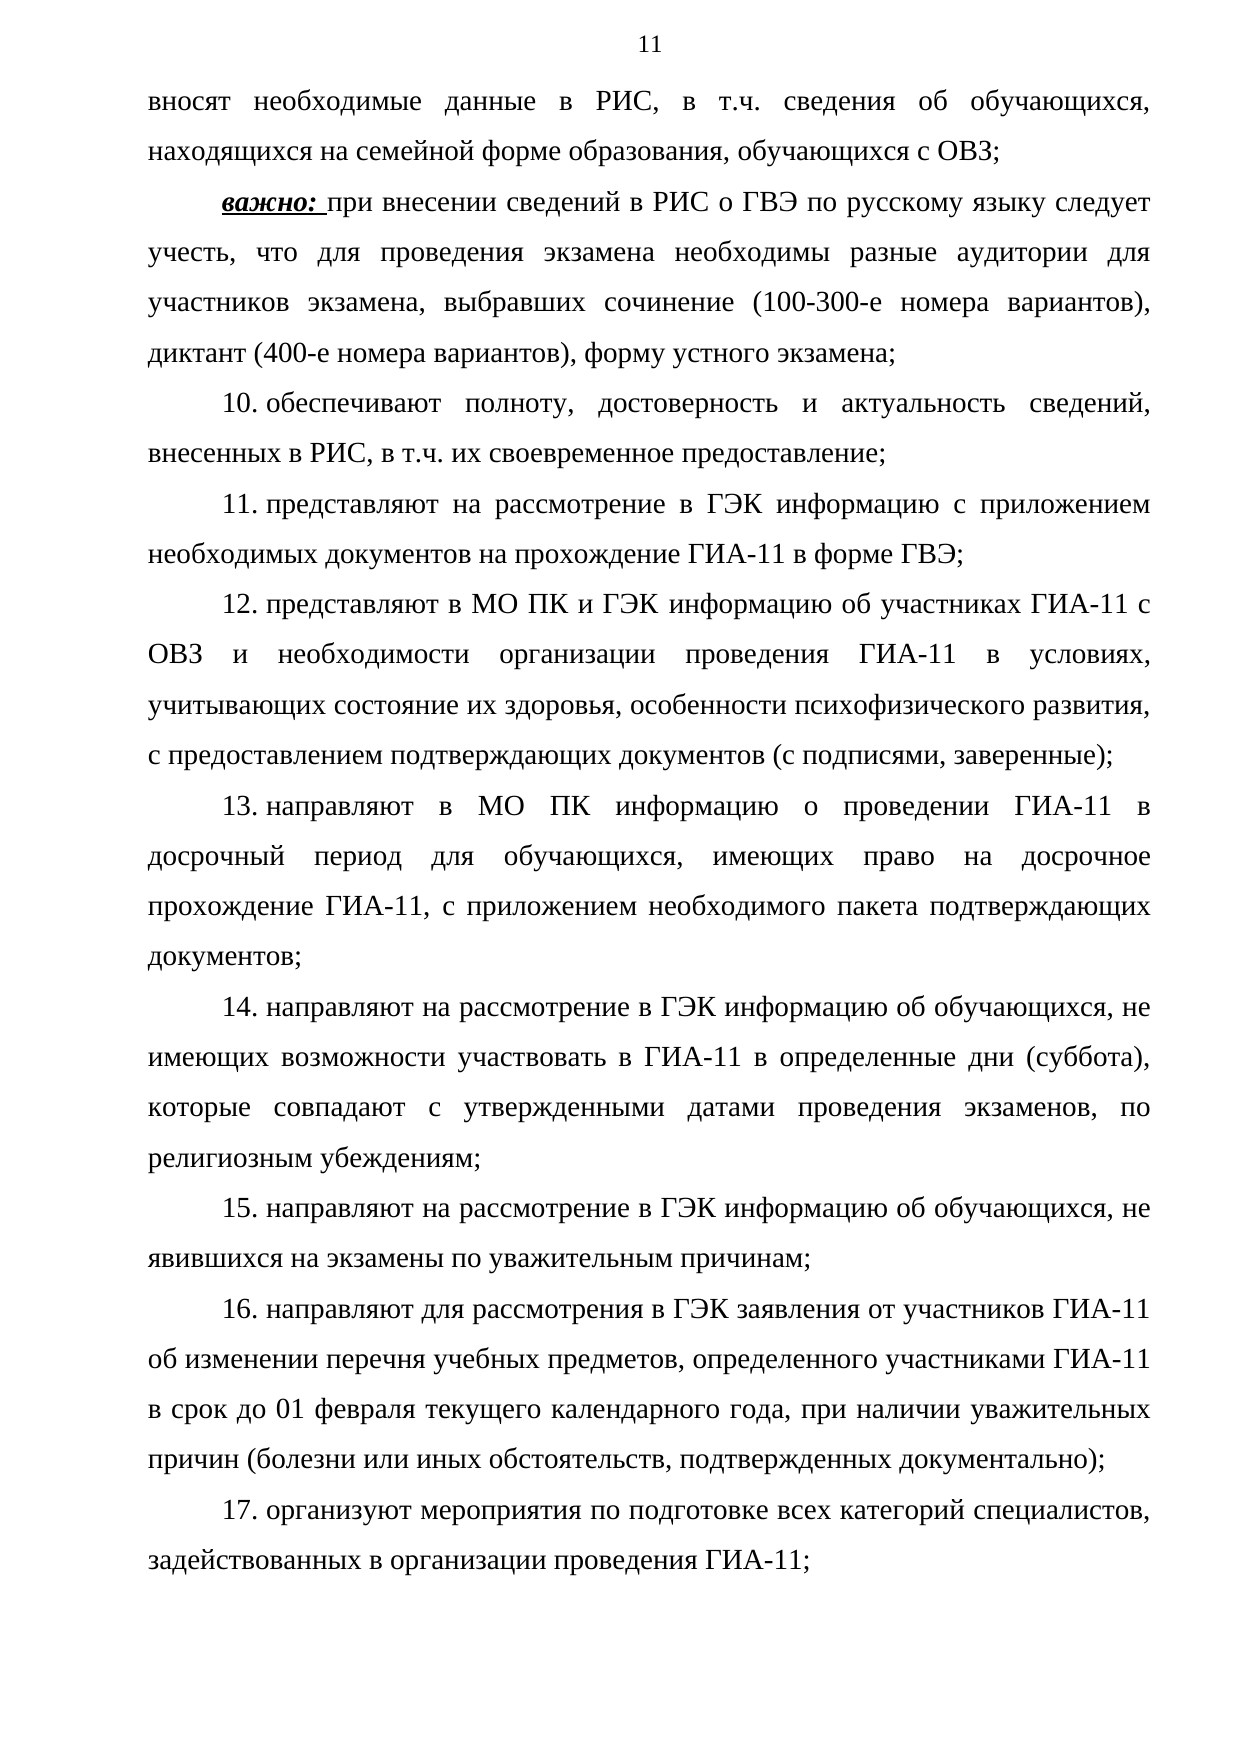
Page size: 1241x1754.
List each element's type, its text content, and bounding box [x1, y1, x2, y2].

list направляют на рассмотрение в ГЭК информацию об обучающихся, не имеющих возможности участвовать в ГИА-11 в определенные дни (суббота), которые совпадают с утвержденными датами проведения экзаменов, по религиозным убеждениям; [148, 989, 1152, 1173]
list представляют на рассмотрение в ГЭК информацию с приложением необходимых документов на прохождение ГИА-11 в форме ГВЭ; [148, 486, 1152, 569]
list представляют в МО ПК и ГЭК информацию об участниках ГИА-11 с ОВЗ и необходимости организации проведения ГИА-11 в условиях, учитывающих состояние их здоровья, особенности психофизического развития, с предоставлением подтверждающих документов (с подписями, заверенные); [148, 586, 1152, 771]
list обеспечивают полноту, достоверность и актуальность сведений, внесенных в РИС, в т.ч. их своевременное предоставление; [148, 385, 1152, 469]
list направляют на рассмотрение в ГЭК информацию об обучающихся, не явившихся на экзамены по уважительным причинам; [148, 1190, 1152, 1274]
list организуют мероприятия по подготовке всех категорий специалистов, задействованных в организации проведения ГИА-11; [148, 1492, 1152, 1576]
list направляют для рассмотрения в ГЭК заявления от участников ГИА-11 об изменении перечня учебных предметов, определенного участниками ГИА-11 в срок до 01 февраля текущего календарного года, при наличии уважительных причин (болезни или иных обстоятельств, подтвержденных документально); [148, 1291, 1152, 1475]
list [148, 83, 1152, 167]
list направляют в МО ПК информацию о проведении ГИА-11 в досрочный период для обучающихся, имеющих право на досрочное прохождение ГИА-11, с приложением необходимого пакета подтверждающих документов; [148, 788, 1152, 972]
text важно: при внесении сведений в РИС о ГВЭ по русскому языку следует учесть, что для проведения экзамена необходимы разные аудитории для участников экзамена, выбравших сочинение (100-300-е номера вариантов), диктант (400-е номера вариантов), форму устного экзамена; [148, 184, 1152, 368]
